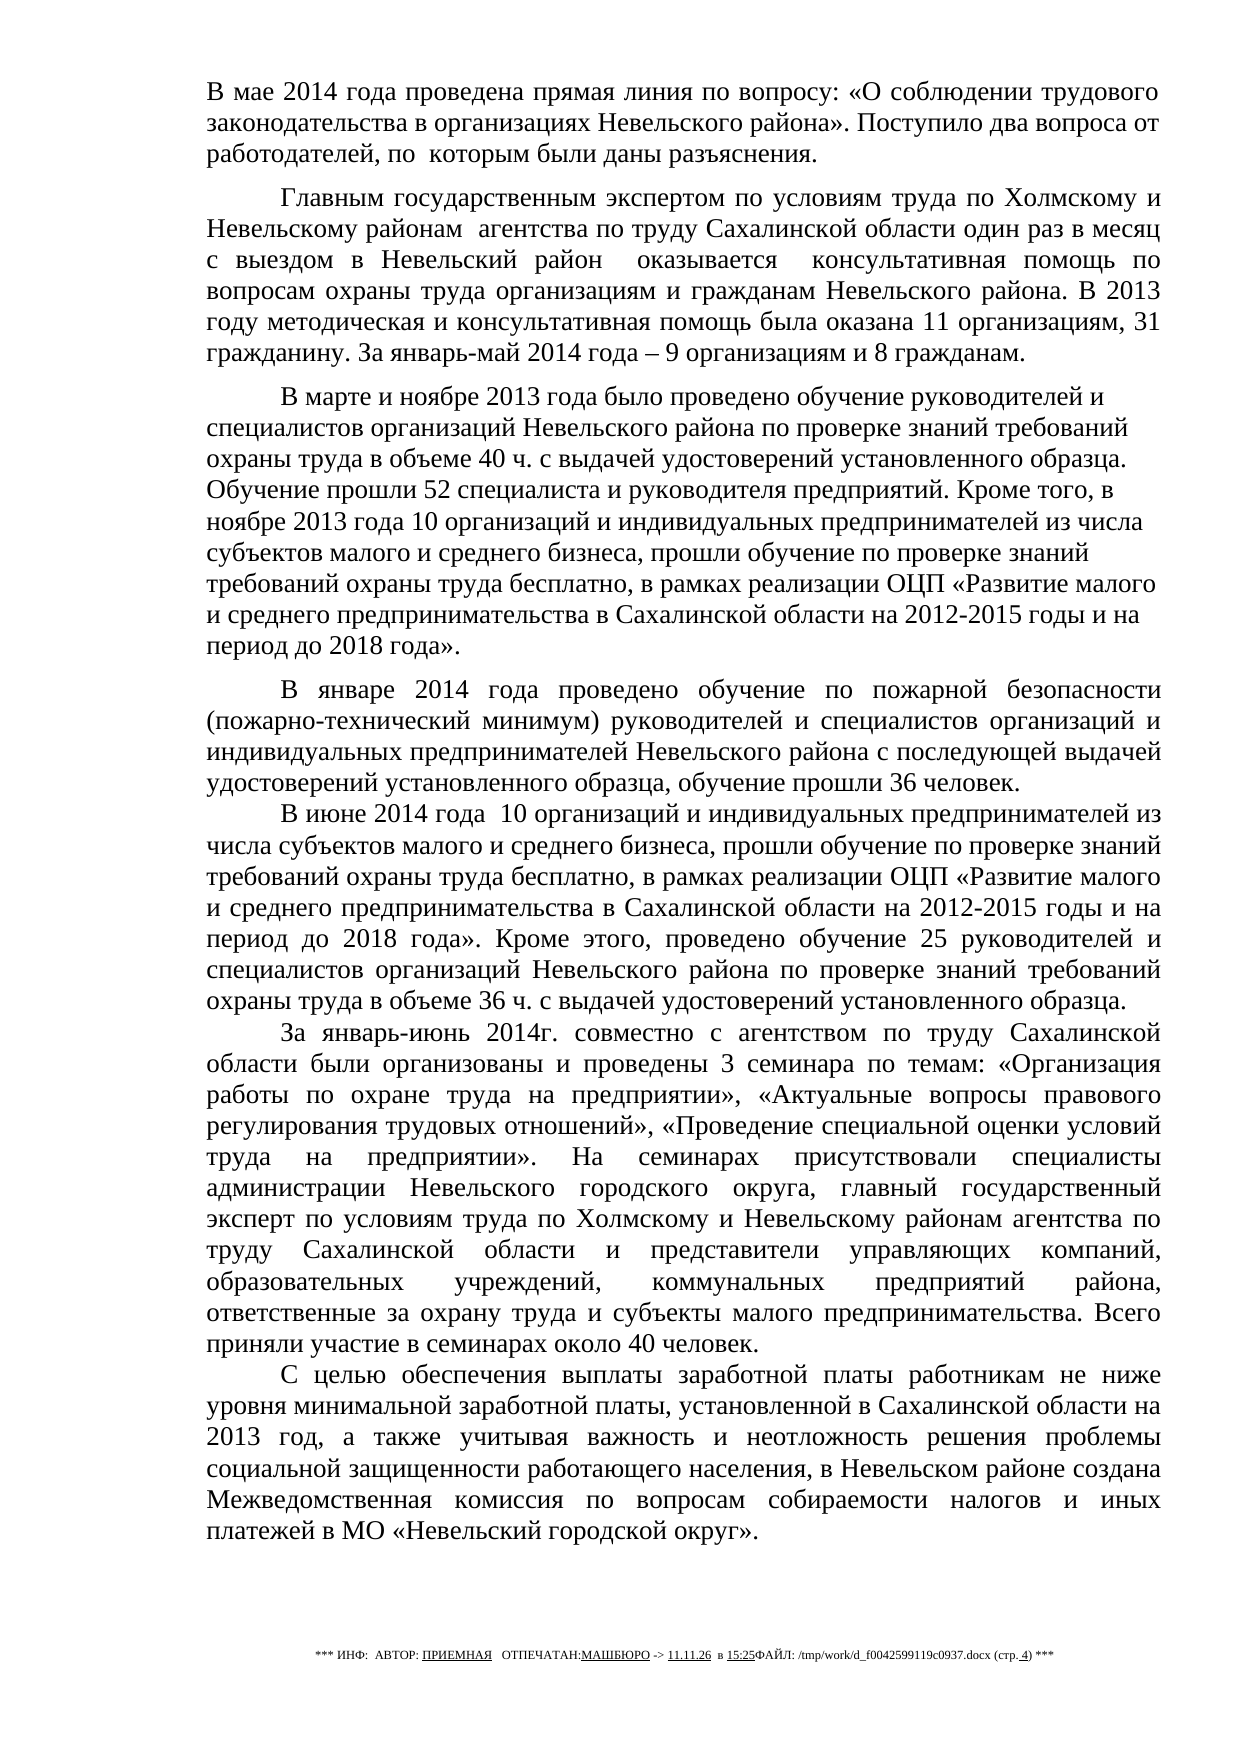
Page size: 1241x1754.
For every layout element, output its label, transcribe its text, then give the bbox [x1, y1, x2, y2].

text В марте и ноябре 2013 года было проведено обучение руководителей и специалистов организаций Невельского района по проверке знаний требований охраны труда в объеме 40 ч. с выдачей удостоверений установленного образца. Обучение прошли 52 специалиста и руководителя предприятий. Кроме того, в ноябре 2013 года 10 организаций и индивидуальных предпринимателей из числа субъектов малого и среднего бизнеса, прошли обучение по проверке знаний требований охраны труда бесплатно, в рамках реализации ОЦП «Развитие малого и среднего предпринимательства в Сахалинской области на 2012-2015 годы и на период до 2018 года». [206, 380, 1162, 661]
text С целью обеспечения выплаты заработной платы работникам не ниже уровня минимальной заработной платы, установленной в Сахалинской области на 2013 год, а также учитывая важность и неотложность решения проблемы социальной защищенности работающего населения, в Невельском районе создана Межведомственная комиссия по вопросам собираемости налогов и иных платежей в МО «Невельский городской округ». [206, 1358, 1162, 1545]
text В январе 2014 года проведено обучение по пожарной безопасности (пожарно-технический минимум) руководителей и специалистов организаций и индивидуальных предпринимателей Невельского района с последующей выдачей удостоверений установленного образца, обучение прошли 36 человек. [206, 673, 1162, 798]
text За январь-июнь 2014г. совместно с агентством по труду Сахалинской области были организованы и проведены 3 семинара по темам: «Организация работы по охране труда на предприятии», «Актуальные вопросы правового регулирования трудовых отношений», «Проведение специальной оценки условий труда на предприятии». На семинарах присутствовали специалисты администрации Невельского городского округа, главный государственный эксперт по условиям труда по Холмскому и Невельскому районам агентства по труду Сахалинской области и представители управляющих компаний, образовательных учреждений, коммунальных предприятий района, ответственные за охрану труда и субъекты малого предпринимательства. Всего приняли участие в семинарах около 40 человек. [206, 1016, 1162, 1358]
text Главным государственным экспертом по условиям труда по Холмскому и Невельскому районам агентства по труду Сахалинской области один раз в месяц с выездом в Невельский район оказывается консультативная помощь по вопросам охраны труда организациям и гражданам Невельского района. В 2013 году методическая и консультативная помощь была оказана 11 организациям, 31 гражданину. За январь-май 2014 года – 9 организациям и 8 гражданам. [206, 181, 1162, 368]
text В мае 2014 года проведена прямая линия по вопросу: «О соблюдении трудового законодательства в организациях Невельского района». Поступило два вопроса от работодателей, по которым были даны разъяснения. [206, 75, 1160, 168]
text В июне 2014 года 10 организаций и индивидуальных предпринимателей из числа субъектов малого и среднего бизнеса, прошли обучение по проверке знаний требований охраны труда бесплатно, в рамках реализации ОЦП «Развитие малого и среднего предпринимательства в Сахалинской области на 2012-2015 годы и на период до 2018 года». Кроме этого, проведено обучение 25 руководителей и специалистов организаций Невельского района по проверке знаний требований охраны труда в объеме 36 ч. с выдачей удостоверений установленного образца. [206, 798, 1162, 1016]
